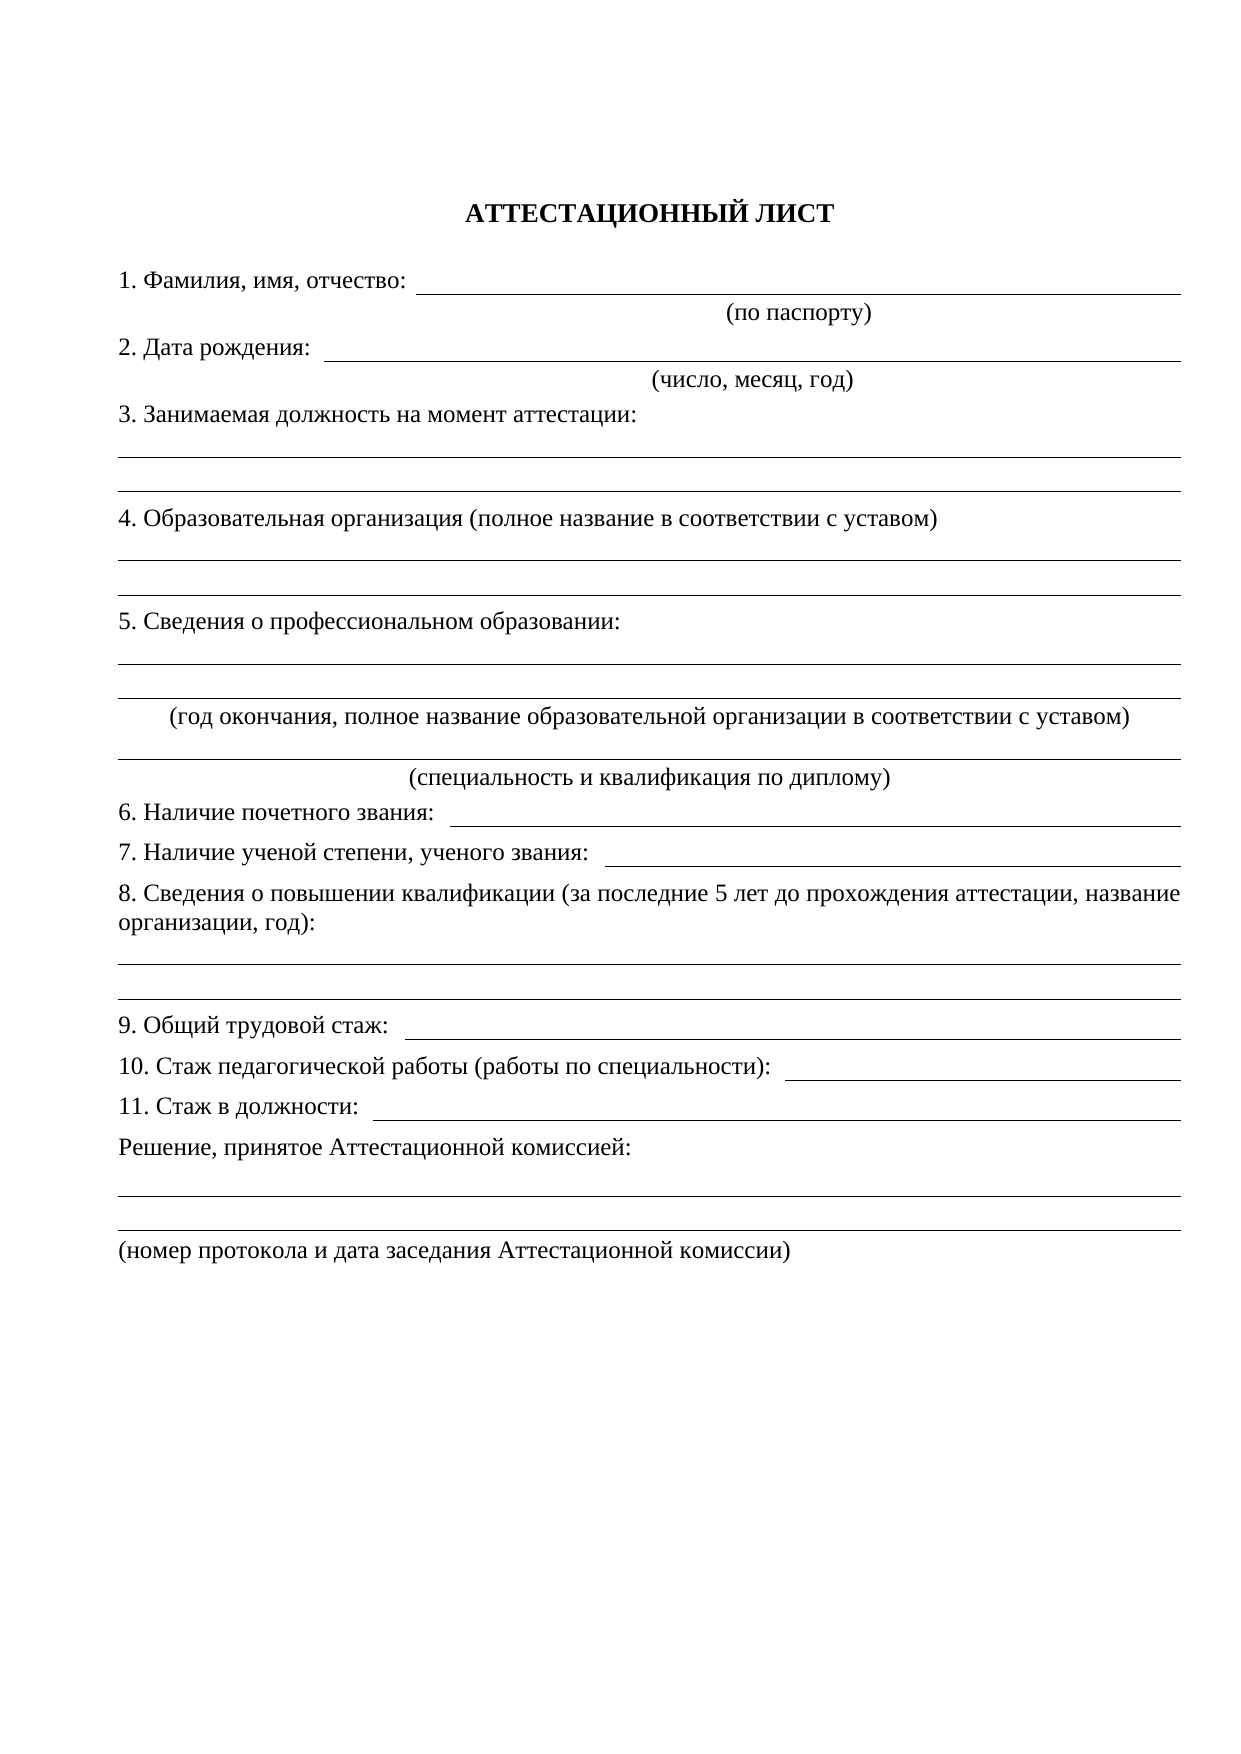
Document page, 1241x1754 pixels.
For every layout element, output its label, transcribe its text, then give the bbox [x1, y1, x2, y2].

text 2. Дата рождения: [118, 332, 1181, 361]
text Решение, принятое Аттестационной комиссией: [118, 1132, 1181, 1161]
text 11. Стаж в должности: [118, 1091, 1181, 1120]
text 6. Наличие почетного звания: [118, 797, 1181, 826]
text 3. Занимаемая должность на момент аттестации: [118, 399, 1181, 428]
text 9. Общий трудовой стаж: [118, 1010, 1181, 1039]
text (номер протокола и дата заседания Аттестационной комиссии) [118, 1235, 1181, 1264]
text АТТЕСТАЦИОННЫЙ ЛИСТ [118, 197, 1181, 228]
text (по паспорту) [416, 295, 1181, 326]
text 5. Сведения о профессиональном образовании: [118, 606, 1181, 635]
text 1. Фамилия, имя, отчество: [118, 266, 1181, 294]
text 7. Наличие ученой степени, ученого звания: [118, 837, 1181, 866]
text (год окончания, полное название образовательной организации в соответствии с уставом) [118, 699, 1181, 730]
text (специальность и квалификация по диплому) [118, 760, 1181, 791]
text 10. Стаж педагогической работы (работы по специальности): [118, 1051, 1181, 1079]
text 8. Сведения о повышении квалификации (за последние 5 лет до прохождения аттестации, название организации, год): [118, 878, 1181, 935]
text 4. Образовательная организация (полное название в соответствии с уставом) [118, 503, 1181, 532]
text (число, месяц, год) [324, 362, 1181, 393]
